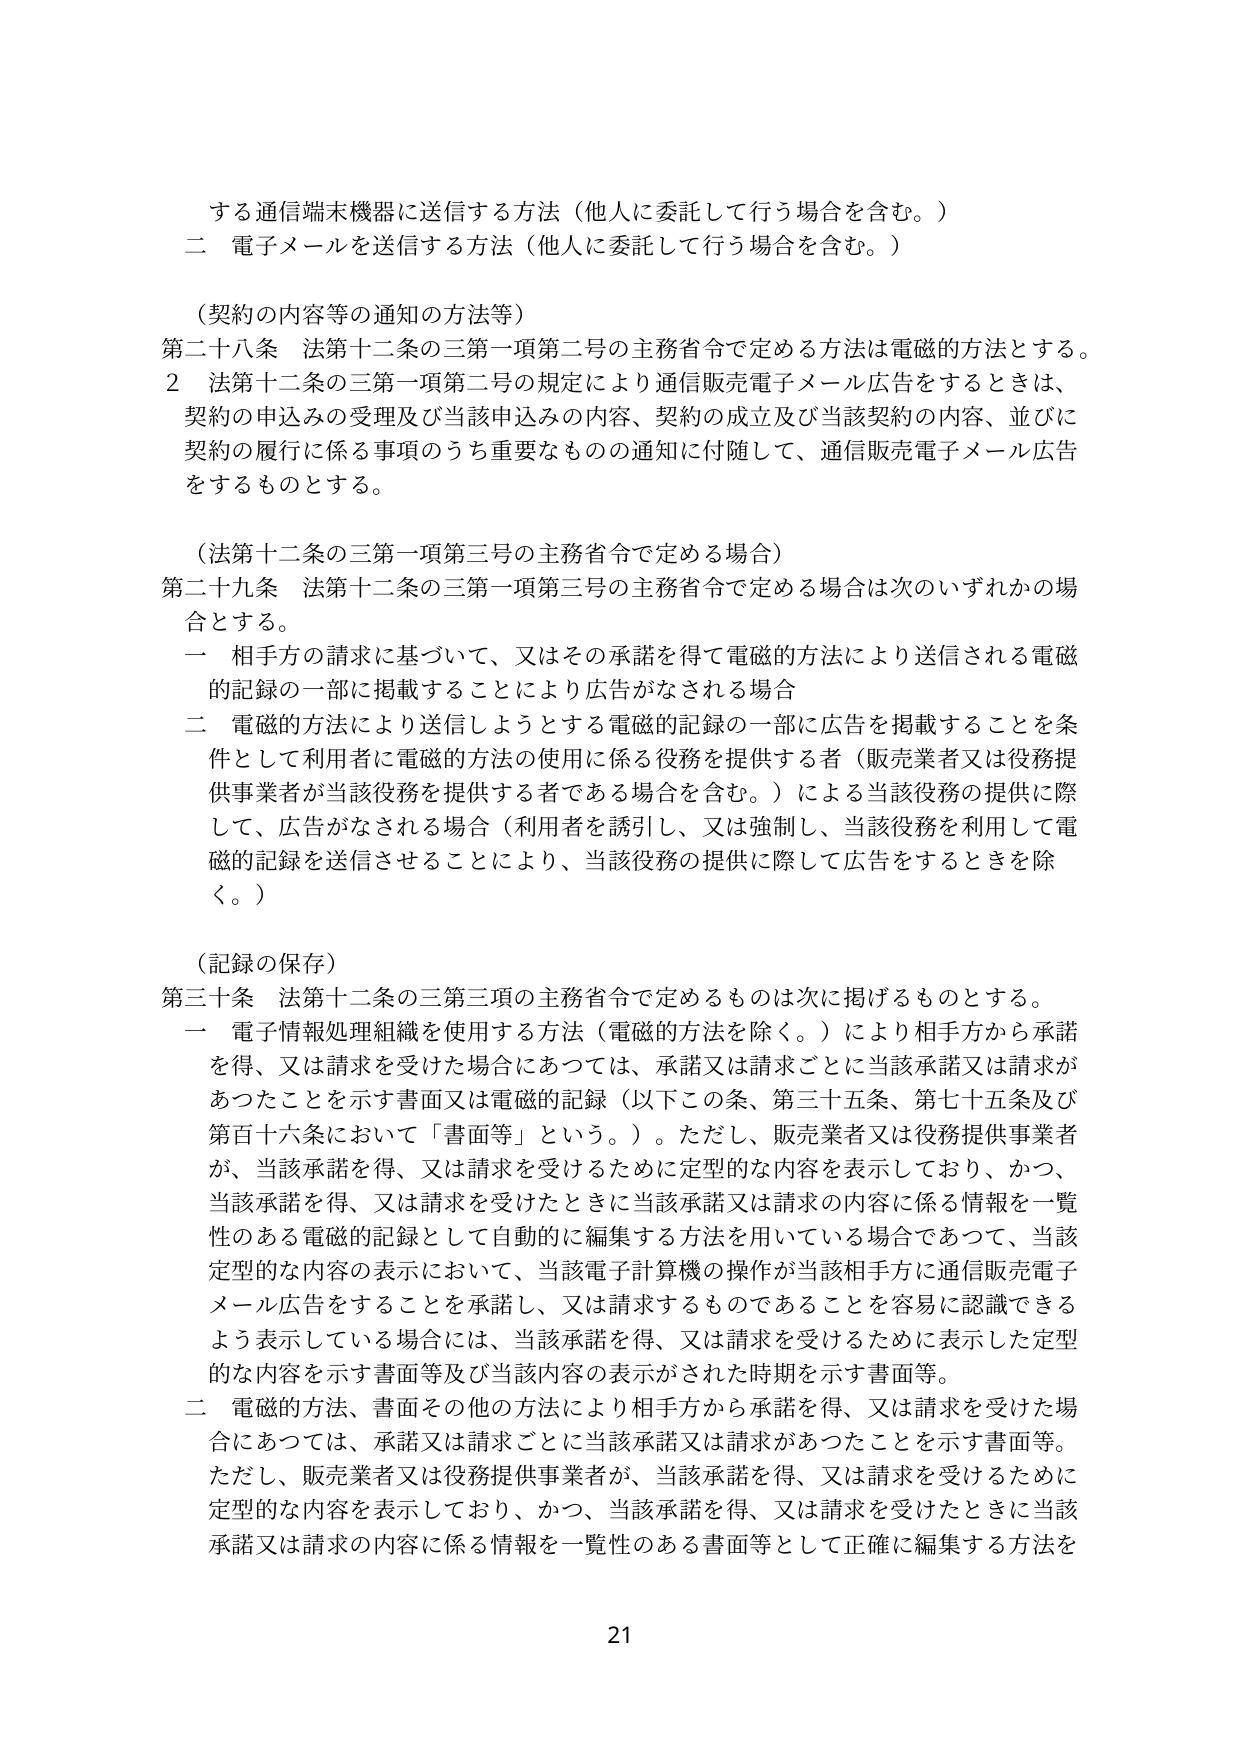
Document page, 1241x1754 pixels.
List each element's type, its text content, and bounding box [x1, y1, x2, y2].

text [184, 194, 1079, 228]
text ２ 法第十二条の三第一項第二号の規定により通信販売電子メール広告をするときは、契約の申込みの受理及び当該申込みの内容、契約の成立及び当該契約の内容、並びに契約の履行に係る事項のうち重要なものの通知に付随して、通信販売電子メール広告をするものとする。 [161, 364, 1079, 501]
text 一 電子情報処理組織を使用する方法（電磁的方法を除く。）により相手方から承諾を得、又は請求を受けた場合にあつては、承諾又は請求ごとに当該承諾又は請求があつたことを示す書面又は電磁的記録（以下この条、第三十五条、第七十五条及び第百十六条において「書面等」という。）。ただし、販売業者又は役務提供事業者が、当該承諾を得、又は請求を受けるために定型的な内容を表示しており、かつ、当該承諾を得、又は請求を受けたときに当該承諾又は請求の内容に係る情報を一覧性のある電磁的記録として自動的に編集する方法を用いている場合であつて、当該定型的な内容の表示において、当該電子計算機の操作が当該相手方に通信販売電子メール広告をすることを承諾し、又は請求するものであることを容易に認識できるよう表示している場合には、当該承諾を得、又は請求を受けるために表示した定型的な内容を示す書面等及び当該内容の表示がされた時期を示す書面等。 [184, 1014, 1079, 1389]
text 一 相手方の請求に基づいて、又はその承諾を得て電磁的方法により送信される電磁的記録の一部に掲載することにより広告がなされる場合 [184, 638, 1079, 706]
text 第二十八条 法第十二条の三第一項第二号の主務省令で定める方法は電磁的方法とする。 [161, 330, 1079, 364]
text （契約の内容等の通知の方法等） [184, 296, 1079, 330]
text （法第十二条の三第一項第三号の主務省令で定める場合） [184, 535, 1079, 569]
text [184, 1389, 1079, 1560]
text 第三十条 法第十二条の三第三項の主務省令で定めるものは次に掲げるものとする。 [161, 979, 1079, 1014]
text 二 電子メールを送信する方法（他人に委託して行う場合を含む。） [184, 228, 1079, 262]
text 二 電磁的方法により送信しようとする電磁的記録の一部に広告を掲載することを条件として利用者に電磁的方法の使用に係る役務を提供する者（販売業者又は役務提供事業者が当該役務を提供する者である場合を含む。）による当該役務の提供に際して、広告がなされる場合（利用者を誘引し、又は強制し、当該役務を利用して電磁的記録を送信させることにより、当該役務の提供に際して広告をするときを除く。） [184, 706, 1079, 911]
text （記録の保存） [184, 945, 1079, 979]
text 第二十九条 法第十二条の三第一項第三号の主務省令で定める場合は次のいずれかの場合とする。 [161, 569, 1079, 638]
